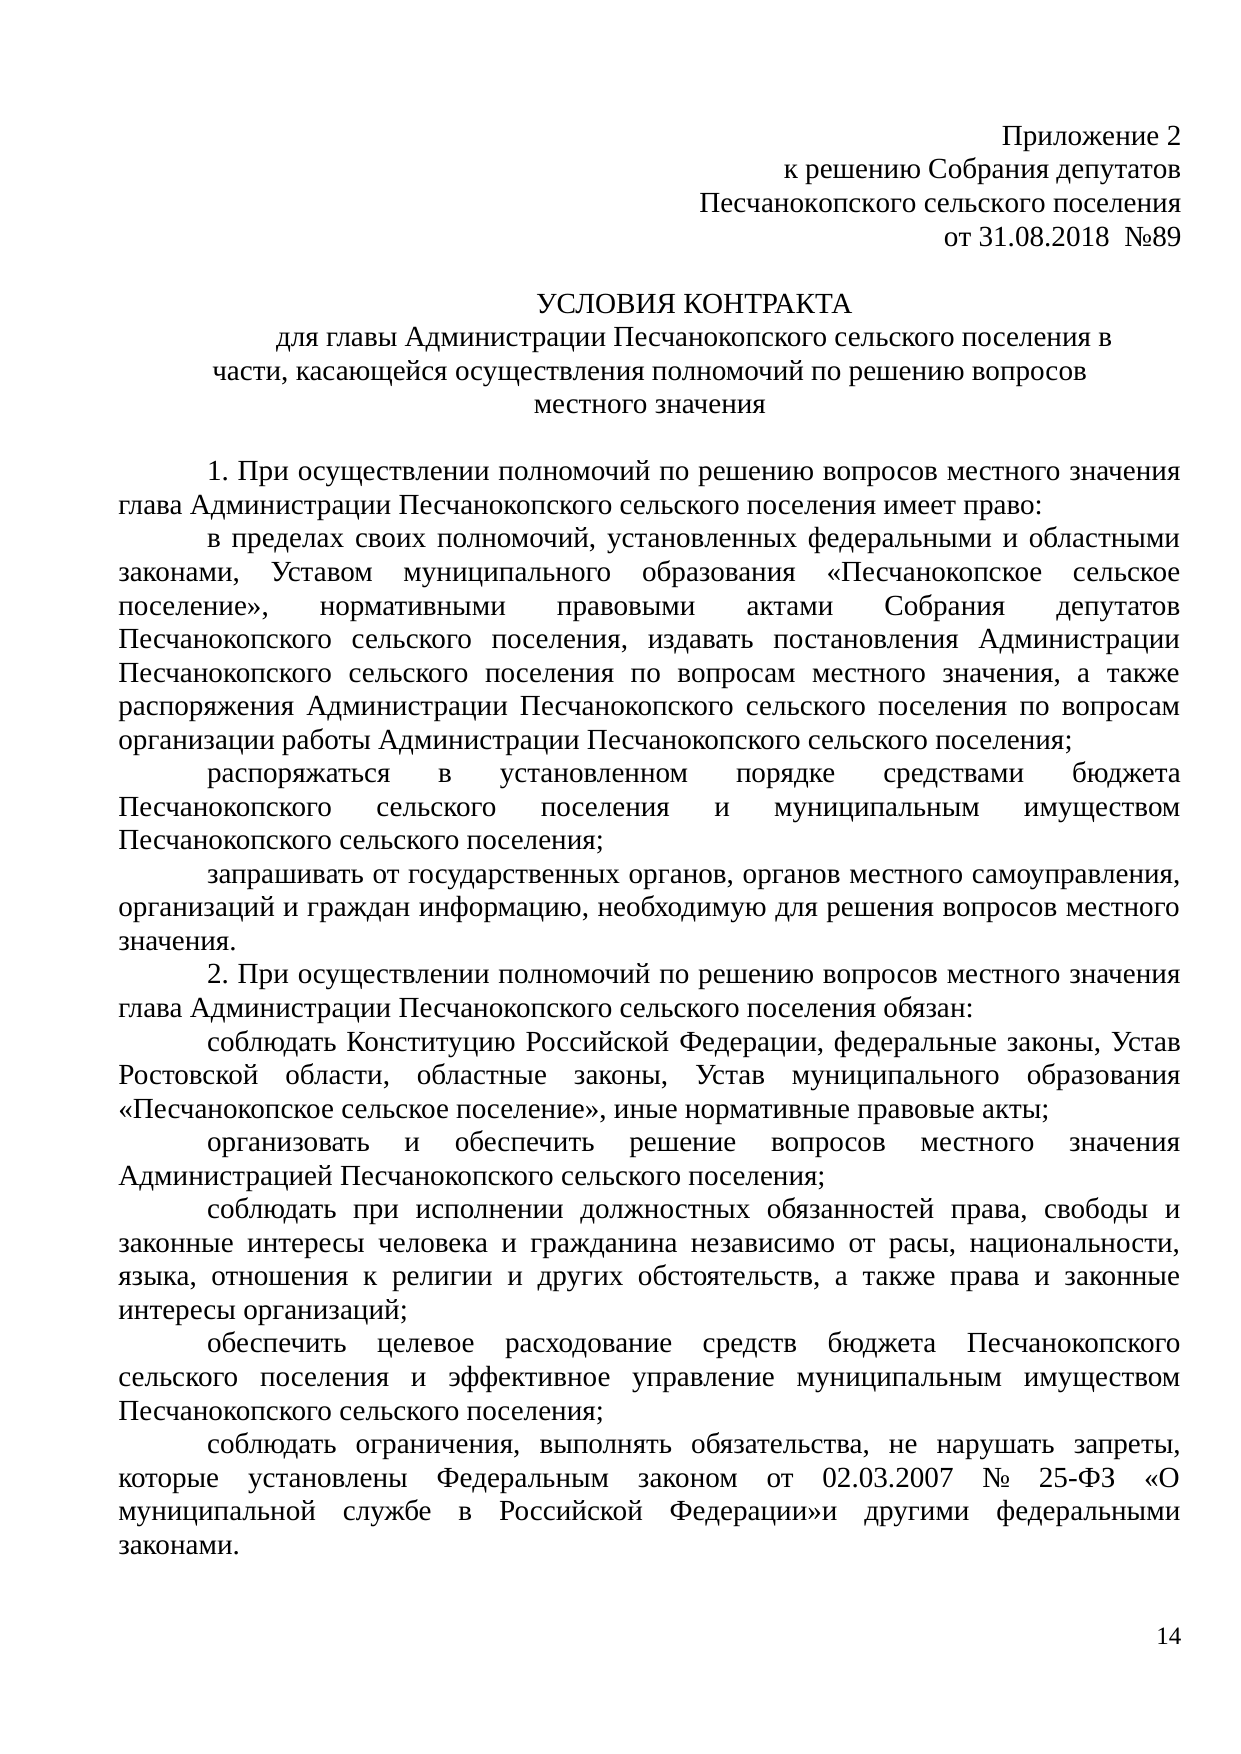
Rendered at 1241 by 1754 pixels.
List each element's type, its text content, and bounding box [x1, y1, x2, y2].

text обеспечить целевое расходование средств бюджета Песчанокопского сельского поселения и эффективное управление муниципальным имуществом Песчанокопского сельского поселения; [118, 1326, 1181, 1426]
text в пределах своих полномочий, установленных федеральными и областными законами, Уставом муниципального образования «Песчанокопское сельское поселение», нормативными правовыми актами Собрания депутатов Песчанокопского сельского поселения, издавать постановления Администрации Песчанокопского сельского поселения по вопросам местного значения, а также распоряжения Администрации Песчанокопского сельского поселения по вопросам организации работы Администрации Песчанокопского сельского поселения; [118, 521, 1181, 755]
text 1. При осуществлении полномочий по решению вопросов местного значения глава Администрации Песчанокопского сельского поселения имеет право: [118, 453, 1181, 521]
text от 31.08.2018 №89 [650, 219, 1181, 252]
text Приложение 2 [650, 118, 1181, 152]
text 2. При осуществлении полномочий по решению вопросов местного значения глава Администрации Песчанокопского сельского поселения обязан: [118, 957, 1181, 1024]
text организовать и обеспечить решение вопросов местного значения Администрацией Песчанокопского сельского поселения; [118, 1124, 1181, 1191]
text к решению Собрания депутатов Песчанокопского сельского поселения [650, 152, 1181, 219]
text для главы Администрации Песчанокопского сельского поселения в части, касающейся осуществления полномочий по решению вопросов местного значения [177, 319, 1122, 420]
text соблюдать при исполнении должностных обязанностей права, свободы и законные интересы человека и гражданина независимо от расы, национальности, языка, отношения к религии и других обстоятельств, а также права и законные интересы организаций; [118, 1191, 1181, 1326]
text соблюдать Конституцию Российской Федерации, федеральные законы, Устав Ростовской области, областные законы, Устав муниципального образования «Песчанокопское сельское поселение», иные нормативные правовые акты; [118, 1024, 1181, 1124]
text соблюдать ограничения, выполнять обязательства, не нарушать запреты, которые установлены Федеральным законом от 02.03.2007 № 25-ФЗ «О муниципальной службе в Российской Федерации»и другими федеральными законами. [118, 1426, 1181, 1560]
text запрашивать от государственных органов, органов местного самоуправления, организаций и граждан информацию, необходимую для решения вопросов местного значения. [118, 856, 1181, 957]
text УСЛОВИЯ КОНТРАКТА [177, 286, 1122, 319]
text распоряжаться в установленном порядке средствами бюджета Песчанокопского сельского поселения и муниципальным имуществом Песчанокопского сельского поселения; [118, 755, 1181, 856]
